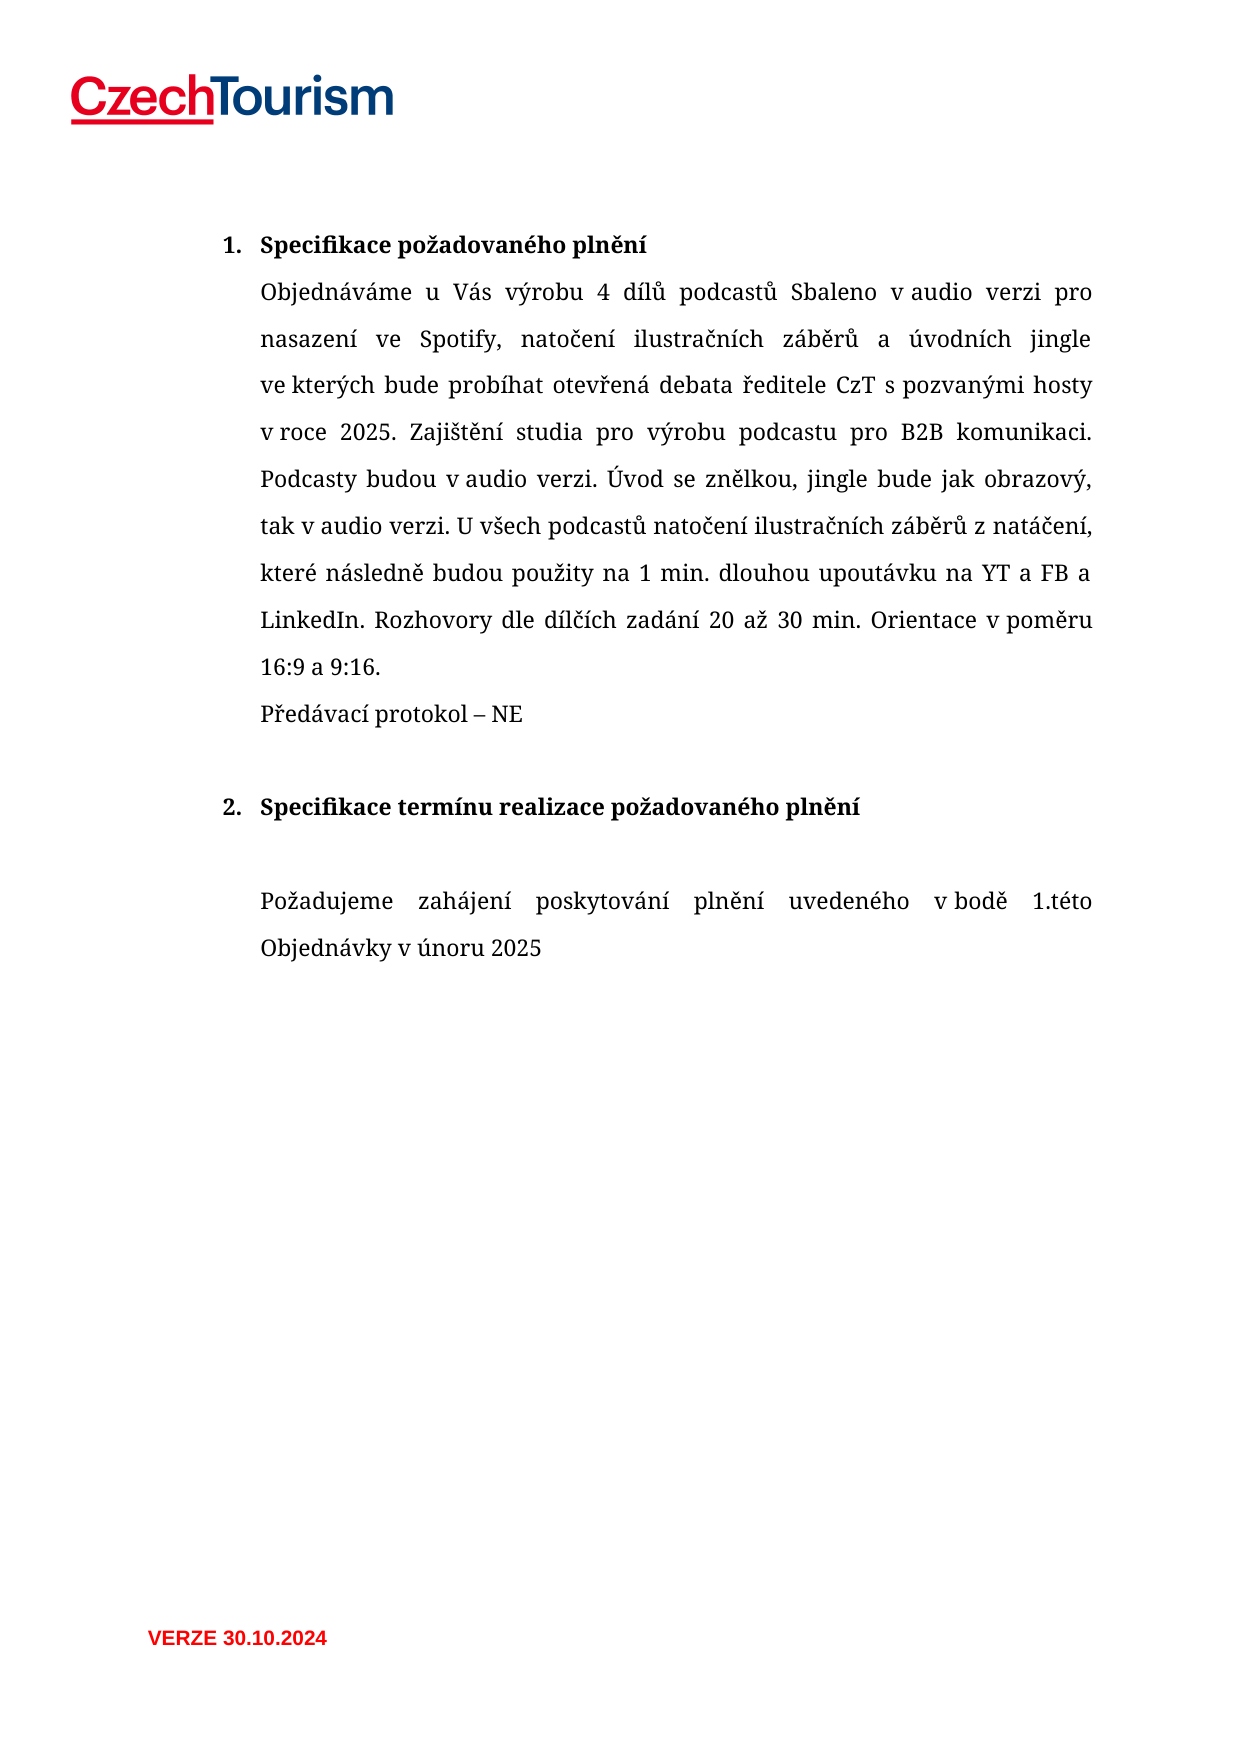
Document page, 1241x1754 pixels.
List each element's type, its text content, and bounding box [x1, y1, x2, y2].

picture [0, 3, 467, 199]
subtitle Předávací protokol – NE [260, 698, 1093, 729]
subtitle Objednáváme u Vás výrobu 4 dílů podcastů Sbaleno v audio verzi pro nasazení ve Spotify, natočení ilustračních záběrů a úvodních jingle ve kterých bude probíhat otevřená debata ředitele CzT s pozvanými hosty v roce 2025. Zajištění studia pro výrobu podcastu pro B2B komunikaci. Podcasty budou v audio verzi. Úvod se znělkou, jingle bude jak obrazový, tak v audio verzi. U všech podcastů natočení ilustračních záběrů z natáčení, které následně budou použity na 1 min. dlouhou upoutávku na YT a FB a LinkedIn. Rozhovory dle dílčích zadání 20 až 30 min. Orientace v poměru 16:9 a 9:16. [260, 276, 1093, 682]
subtitle Požadujeme zahájení poskytování plnění uvedeného v bodě 1.této Objednávky v únoru 2025 [260, 885, 1093, 963]
subtitle Specifikace termínu realizace požadovaného plnění [223, 791, 1093, 823]
subtitle Specifikace požadovaného plnění [223, 229, 1093, 260]
